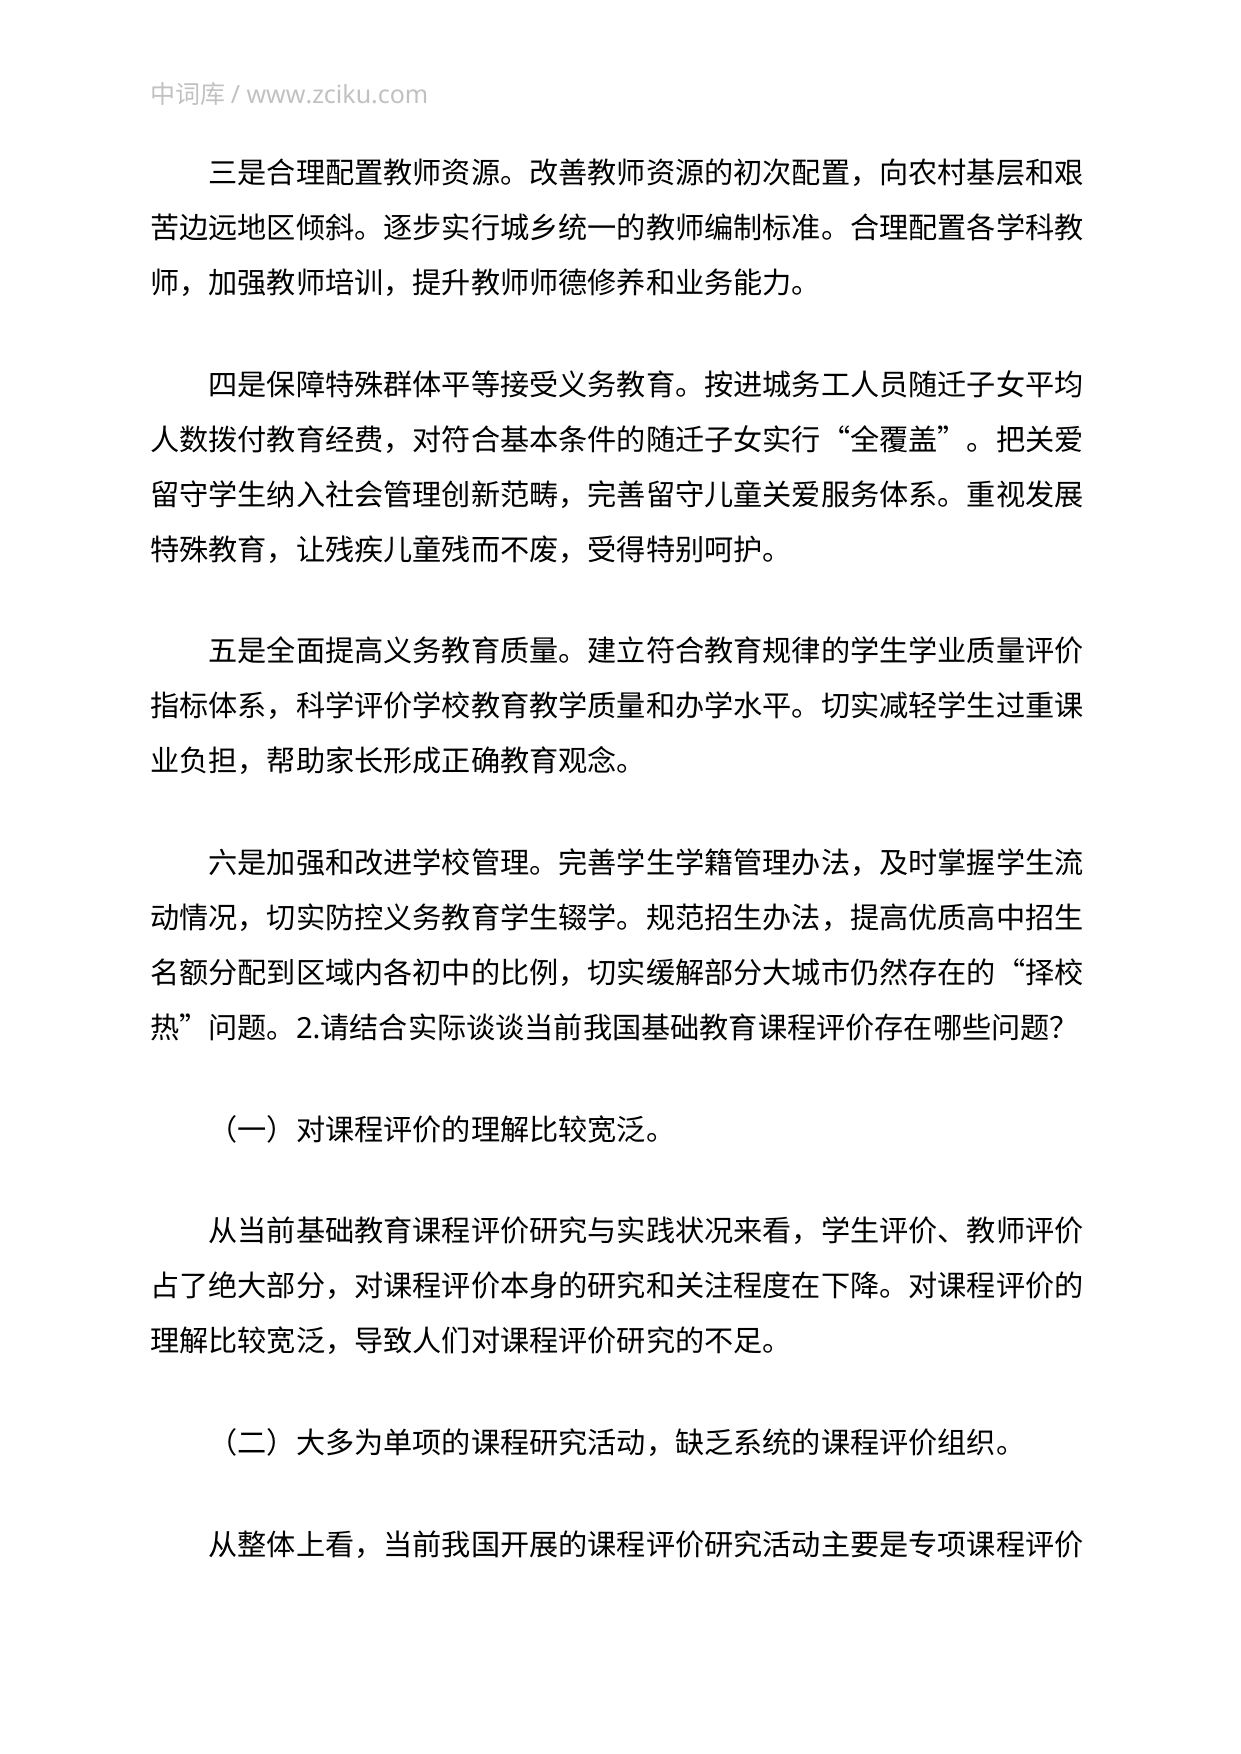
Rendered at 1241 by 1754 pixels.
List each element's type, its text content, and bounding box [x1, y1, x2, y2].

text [150, 1521, 1090, 1564]
text 六是加强和改进学校管理。完善学生学籍管理办法，及时掌握学生流动情况，切实防控义务教育学生辍学。规范招生办法，提高优质高中招生名额分配到区域内各初中的比例，切实缓解部分大城市仍然存在的“择校热”问题。2.请结合实际谈谈当前我国基础教育课程评价存在哪些问题？ [150, 839, 1090, 1047]
text 五是全面提高义务教育质量。建立符合教育规律的学生学业质量评价指标体系，科学评价学校教育教学质量和办学水平。切实减轻学生过重课业负担，帮助家长形成正确教育观念。 [150, 628, 1090, 780]
text 四是保障特殊群体平等接受义务教育。按进城务工人员随迁子女平均人数拨付教育经费，对符合基本条件的随迁子女实行“全覆盖”。把关爱留守学生纳入社会管理创新范畴，完善留守儿童关爱服务体系。重视发展特殊教育，让残疾儿童残而不废，受得特别呵护。 [150, 362, 1090, 568]
text （一）对课程评价的理解比较宽泛。 [150, 1106, 1090, 1148]
text 三是合理配置教师资源。改善教师资源的初次配置，向农村基层和艰苦边远地区倾斜。逐步实行城乡统一的教师编制标准。合理配置各学科教师，加强教师培训，提升教师师德修养和业务能力。 [150, 150, 1090, 302]
text 从当前基础教育课程评价研究与实践状况来看，学生评价、教师评价占了绝大部分，对课程评价本身的研究和关注程度在下降。对课程评价的理解比较宽泛，导致人们对课程评价研究的不足。 [150, 1208, 1090, 1360]
text （二）大多为单项的课程研究活动，缺乏系统的课程评价组织。 [150, 1419, 1090, 1462]
